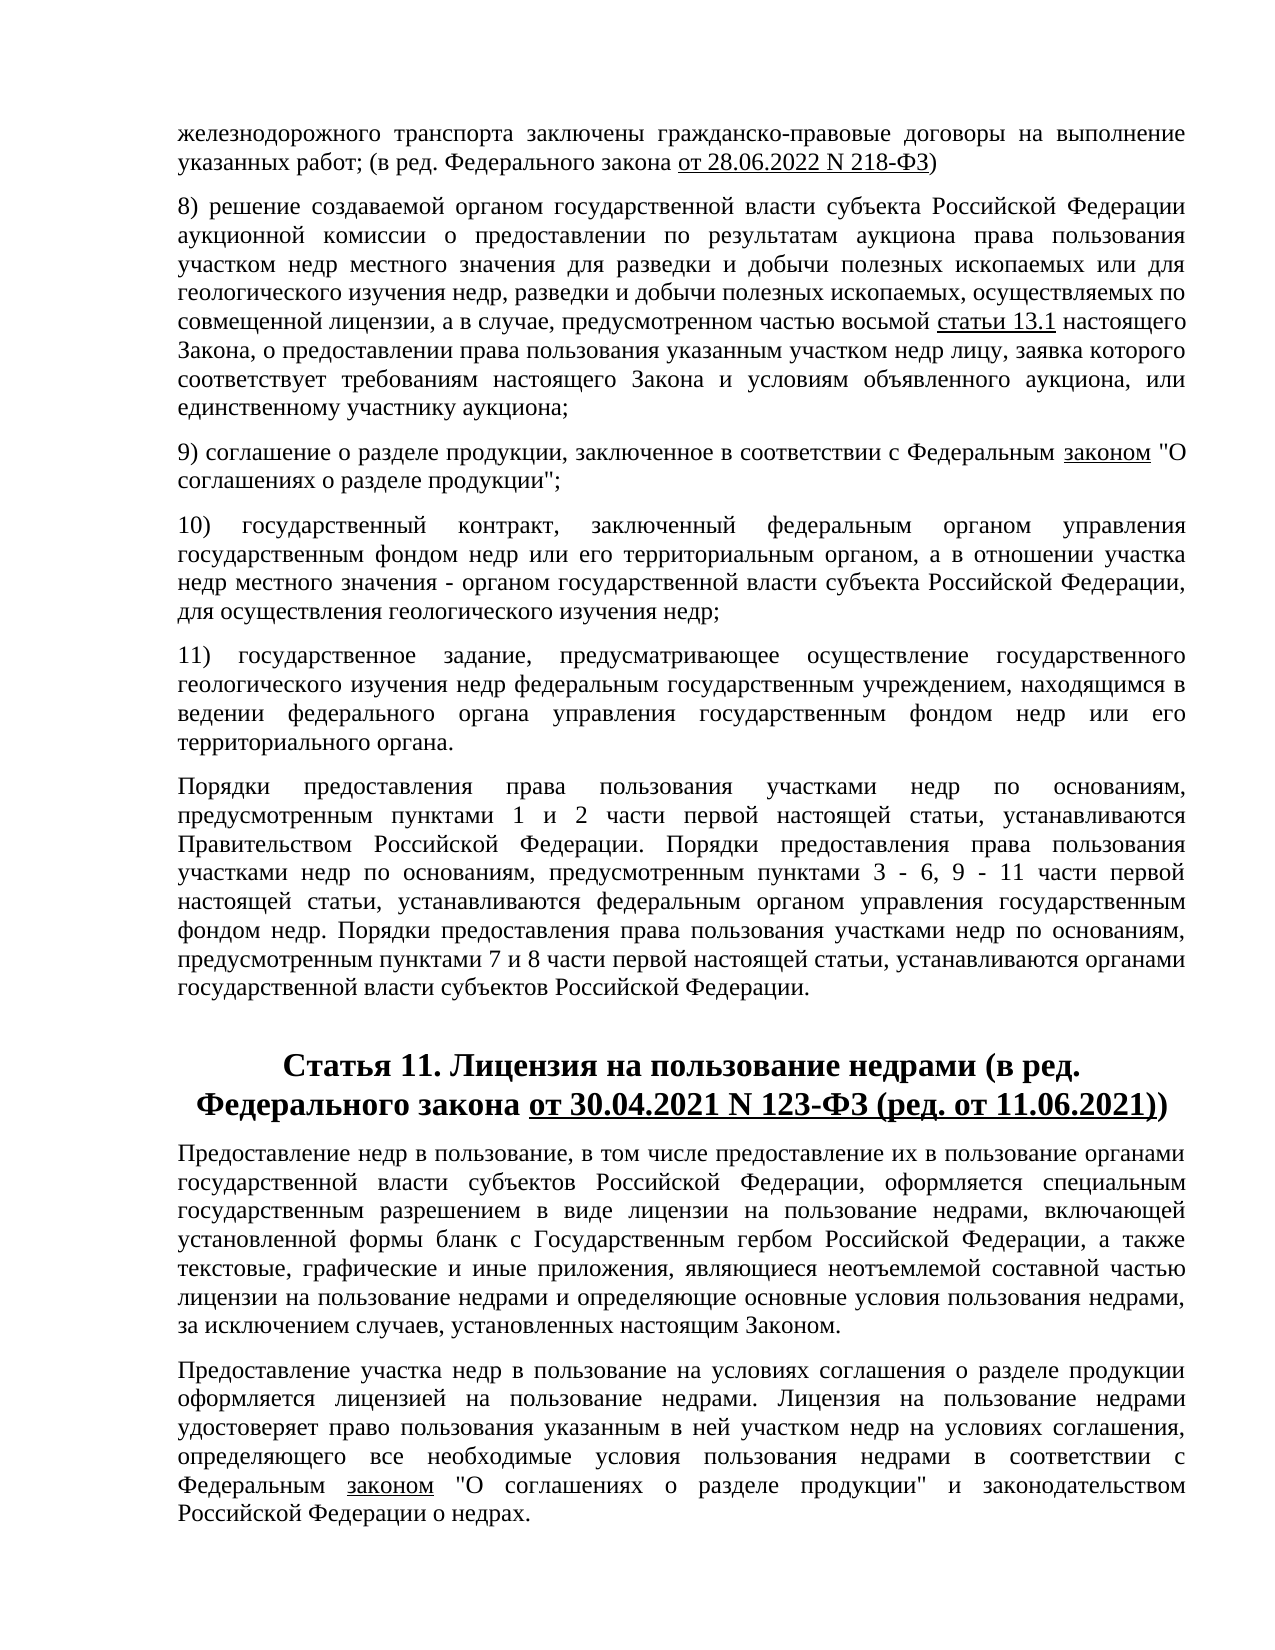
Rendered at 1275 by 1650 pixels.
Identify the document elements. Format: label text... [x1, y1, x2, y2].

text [177, 118, 1186, 176]
text 10) государственный контракт, заключенный федеральным органом управления государственным фондом недр или его территориальным органом, а в отношении участка недр местного значения - органом государственной власти субъекта Российской Федерации, для осуществления геологического изучения недр; [177, 510, 1186, 625]
text 11) государственное задание, предусматривающее осуществление государственного геологического изучения недр федеральным государственным учреждением, находящимся в ведении федерального органа управления государственным фондом недр или его территориального органа. [177, 641, 1186, 756]
text 8) решение создаваемой органом государственной власти субъекта Российской Федерации аукционной комиссии о предоставлении по результатам аукциона права пользования участком недр местного значения для разведки и добычи полезных ископаемых или для геологического изучения недр, разведки и добычи полезных ископаемых, осуществляемых по совмещенной лицензии, а в случае, предусмотренном частью восьмой статьи 13.1 настоящего Закона, о предоставлении права пользования указанным участком недр лицу, заявка которого соответствует требованиям настоящего Закона и условиям объявленного аукциона, или единственному участнику аукциона; [177, 191, 1186, 421]
text 9) соглашение о разделе продукции, заключенное в соответствии с Федеральным законом "О соглашениях о разделе продукции"; [177, 437, 1186, 494]
text Порядки предоставления права пользования участками недр по основаниям, предусмотренным пунктами 1 и 2 части первой настоящей статьи, устанавливаются Правительством Российской Федерации. Порядки предоставления права пользования участками недр по основаниям, предусмотренным пунктами 3 - 6, 9 - 11 части первой настоящей статьи, устанавливаются федеральным органом управления государственным фондом недр. Порядки предоставления права пользования участками недр по основаниям, предусмотренным пунктами 7 и 8 части первой настоящей статьи, устанавливаются органами государственной власти субъектов Российской Федерации. [177, 771, 1186, 1001]
text Статья 11. Лицензия на пользование недрами (в ред. Федерального закона от 30.04.2021 N 123-ФЗ (ред. от 11.06.2021)) [177, 1046, 1186, 1122]
text Предоставление участка недр в пользование на условиях соглашения о разделе продукции оформляется лицензией на пользование недрами. Лицензия на пользование недрами удостоверяет право пользования указанным в ней участком недр на условиях соглашения, определяющего все необходимые условия пользования недрами в соответствии с Федеральным законом "О соглашениях о разделе продукции" и законодательством Российской Федерации о недрах. [177, 1355, 1186, 1527]
text Предоставление недр в пользование, в том числе предоставление их в пользование органами государственной власти субъектов Российской Федерации, оформляется специальным государственным разрешением в виде лицензии на пользование недрами, включающей установленной формы бланк с Государственным гербом Российской Федерации, а также текстовые, графические и иные приложения, являющиеся неотъемлемой составной частью лицензии на пользование недрами и определяющие основные условия пользования недрами, за исключением случаев, установленных настоящим Законом. [177, 1138, 1186, 1339]
